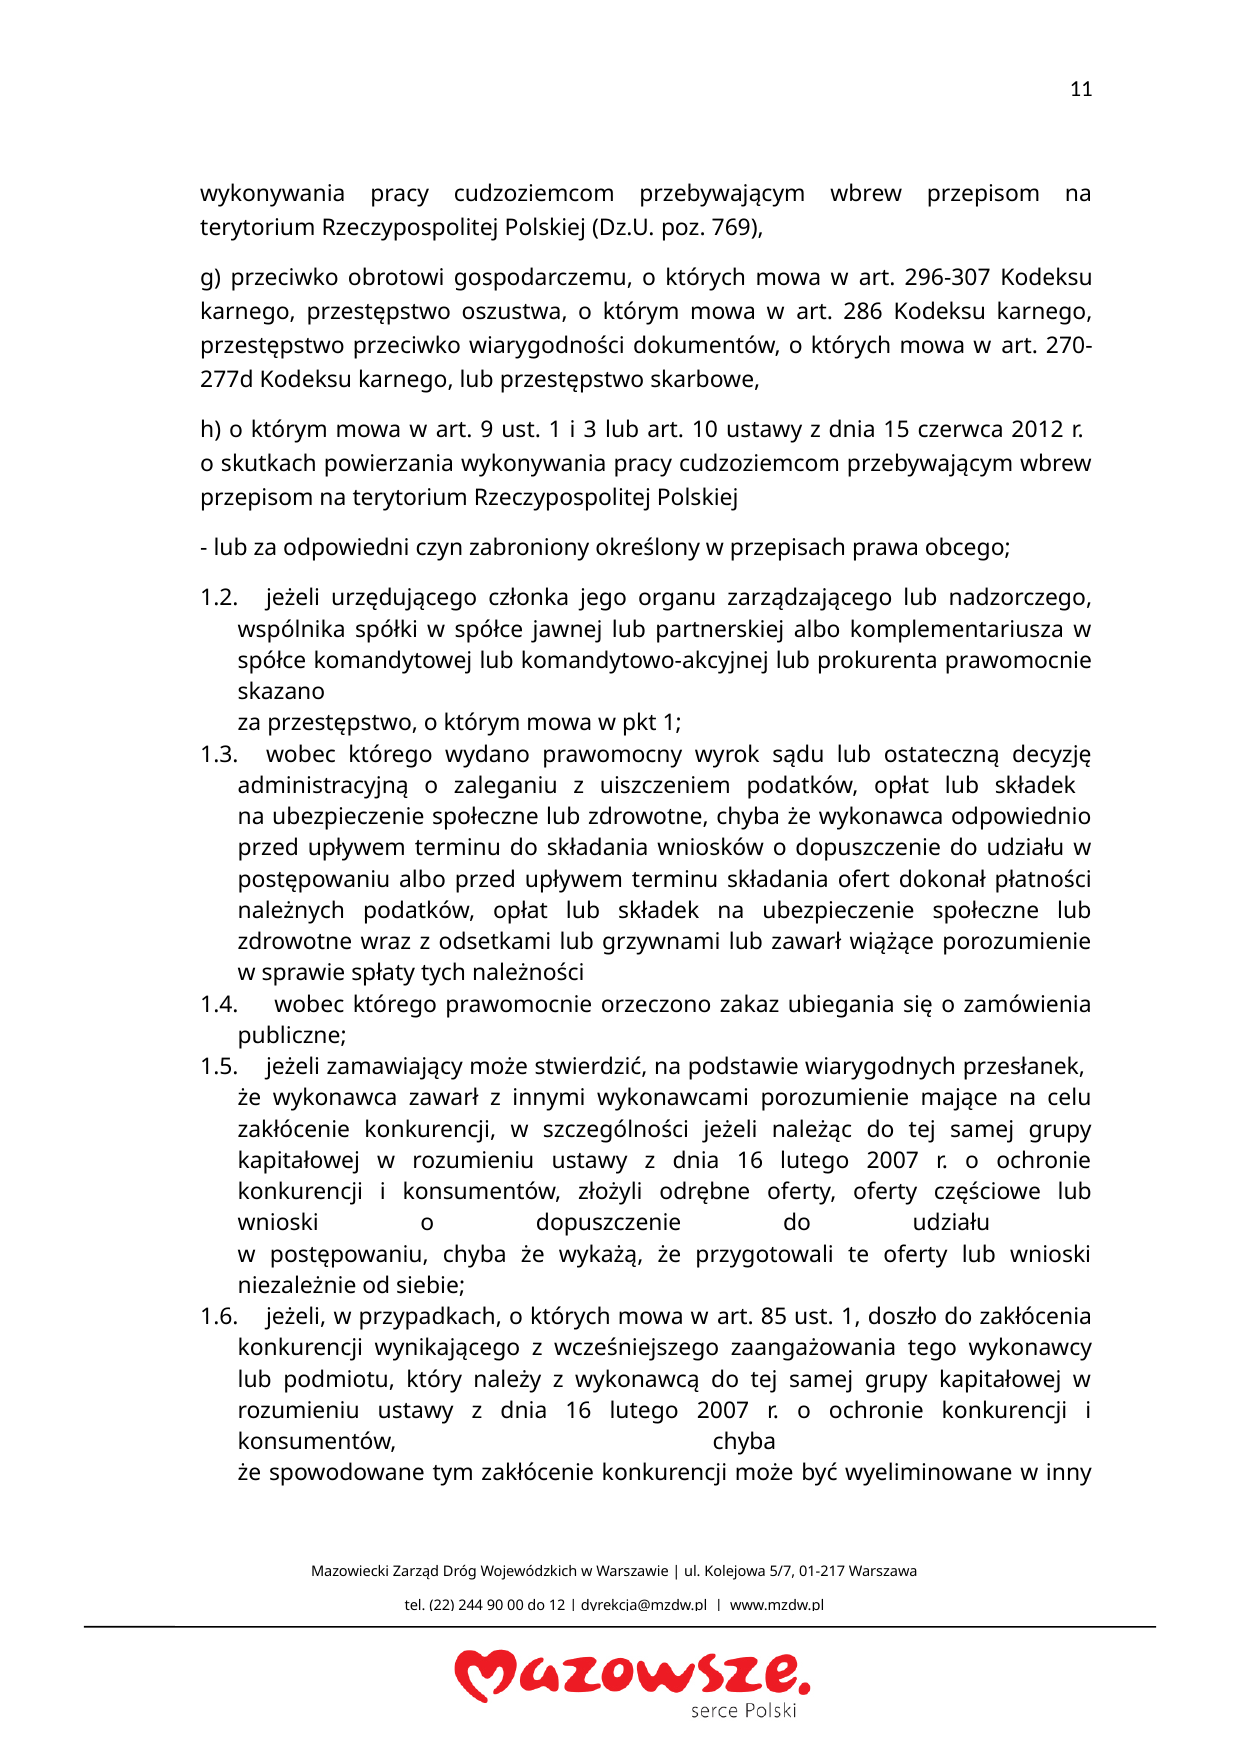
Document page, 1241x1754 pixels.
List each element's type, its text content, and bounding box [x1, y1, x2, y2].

text - lub za odpowiedni czyn zabroniony określony w przepisach prawa obcego; [200, 531, 1092, 562]
text h) o którym mowa w art. 9 ust. 1 i 3 lub art. 10 ustawy z dnia 15 czerwca 2012 r. o skutkach powierzania wykonywania pracy cudzoziemcom przebywającym wbrew przepisom na terytorium Rzeczypospolitej Polskiej [200, 413, 1092, 512]
list jeżeli urzędującego członka jego organu zarządzającego lub nadzorczego, wspólnika spółki w spółce jawnej lub partnerskiej albo komplementariusza w spółce komandytowej lub komandytowo-akcyjnej lub prokurenta prawomocnie skazano za przestępstwo, o którym mowa w pkt 1; [200, 581, 1092, 738]
list jeżeli zamawiający może stwierdzić, na podstawie wiarygodnych przesłanek, że wykonawca zawarł z innymi wykonawcami porozumienie mające na celu zakłócenie konkurencji, w szczególności jeżeli należąc do tej samej grupy kapitałowej w rozumieniu ustawy z dnia 16 lutego 2007 r. o ochronie konkurencji i konsumentów, złożyli odrębne oferty, oferty częściowe lub wnioski o dopuszczenie do udziału w postępowaniu, chyba że wykażą, że przygotowali te oferty lub wnioski niezależnie od siebie; [200, 1050, 1092, 1300]
list wobec którego prawomocnie orzeczono zakaz ubiegania się o zamówienia publiczne; [200, 988, 1092, 1050]
picture [0, 1608, 1241, 1754]
text g) przeciwko obrotowi gospodarczemu, o których mowa w art. 296-307 Kodeksu karnego, przestępstwo oszustwa, o którym mowa w art. 286 Kodeksu karnego, przestępstwo przeciwko wiarygodności dokumentów, o których mowa w art. 270-277d Kodeksu karnego, lub przestępstwo skarbowe, [200, 261, 1092, 394]
list wobec którego wydano prawomocny wyrok sądu lub ostateczną decyzję administracyjną o zaleganiu z uiszczeniem podatków, opłat lub składek na ubezpieczenie społeczne lub zdrowotne, chyba że wykonawca odpowiednio przed upływem terminu do składania wniosków o dopuszczenie do udziału w postępowaniu albo przed upływem terminu składania ofert dokonał płatności należnych podatków, opłat lub składek na ubezpieczenie społeczne lub zdrowotne wraz z odsetkami lub grzywnami lub zawarł wiążące porozumienie w sprawie spłaty tych należności [200, 738, 1092, 988]
